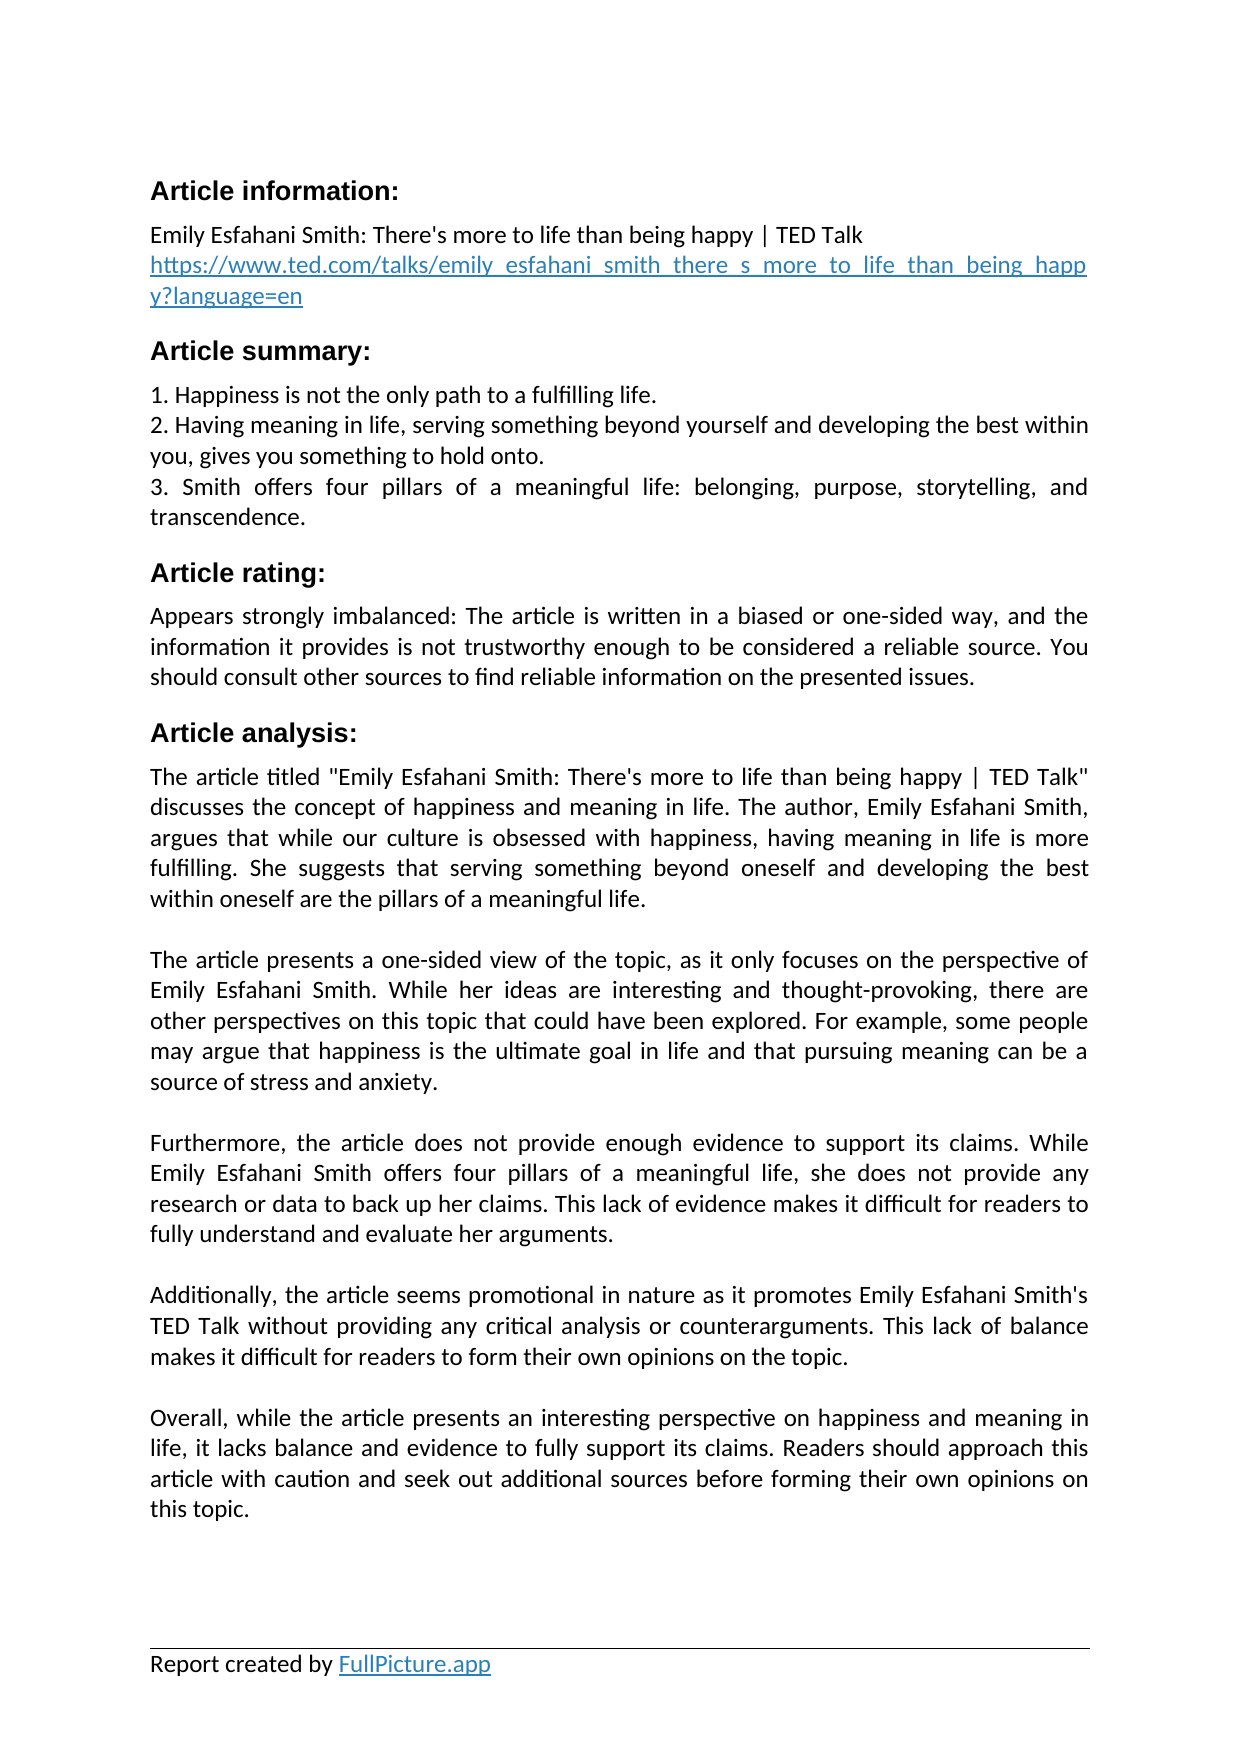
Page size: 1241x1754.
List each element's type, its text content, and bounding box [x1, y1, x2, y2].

subtitle Article analysis: [150, 717, 1090, 748]
subtitle Article summary: [150, 335, 1090, 367]
text 2. Having meaning in life, serving something beyond yourself and developing the best within you, gives you something to hold onto. [150, 409, 1090, 471]
text Appears strongly imbalanced: The article is written in a biased or one-sided way, and the information it provides is not trustworthy enough to be considered a reliable source. You should consult other sources to find reliable information on the presented issues. [150, 600, 1090, 692]
text Overall, while the article presents an interesting perspective on happiness and meaning in life, it lacks balance and evidence to fully support its claims. Readers should approach this article with caution and seek out additional sources before forming their own opinions on this topic. [150, 1402, 1090, 1524]
text The article presents a one-sided view of the topic, as it only focuses on the perspective of Emily Esfahani Smith. While her ideas are interesting and thought-provoking, there are other perspectives on this topic that could have been explored. For example, some people may argue that happiness is the ultimate goal in life and that pursuing meaning can be a source of stress and anxiety. [150, 944, 1090, 1096]
text The article titled "Emily Esfahani Smith: There's more to life than being happy | TED Talk" discusses the concept of happiness and meaning in life. The author, Emily Esfahani Smith, argues that while our culture is obsessed with happiness, having meaning in life is more fulfilling. She suggests that serving something beyond oneself and developing the best within oneself are the pillars of a meaningful life. [150, 761, 1090, 913]
subtitle Article information: [150, 175, 1090, 206]
text Emily Esfahani Smith: There's more to life than being happy | TED Talkhttps://www.ted.com/talks/emily_esfahani_smith_there_s_more_to_life_than_being_happy?language=en [150, 219, 1090, 310]
text Additionally, the article seems promotional in nature as it promotes Emily Esfahani Smith's TED Talk without providing any critical analysis or counterarguments. This lack of balance makes it difficult for readers to form their own opinions on the topic. [150, 1279, 1090, 1371]
text Furthermore, the article does not provide enough evidence to support its claims. While Emily Esfahani Smith offers four pillars of a meaningful life, she does not provide any research or data to back up her claims. This lack of evidence makes it difficult for readers to fully understand and evaluate her arguments. [150, 1127, 1090, 1249]
text 3. Smith offers four pillars of a meaningful life: belonging, purpose, storytelling, and transcendence. [150, 471, 1090, 532]
subtitle Article rating: [150, 557, 1090, 588]
text 1. Happiness is not the only path to a fulfilling life. [150, 379, 1090, 409]
